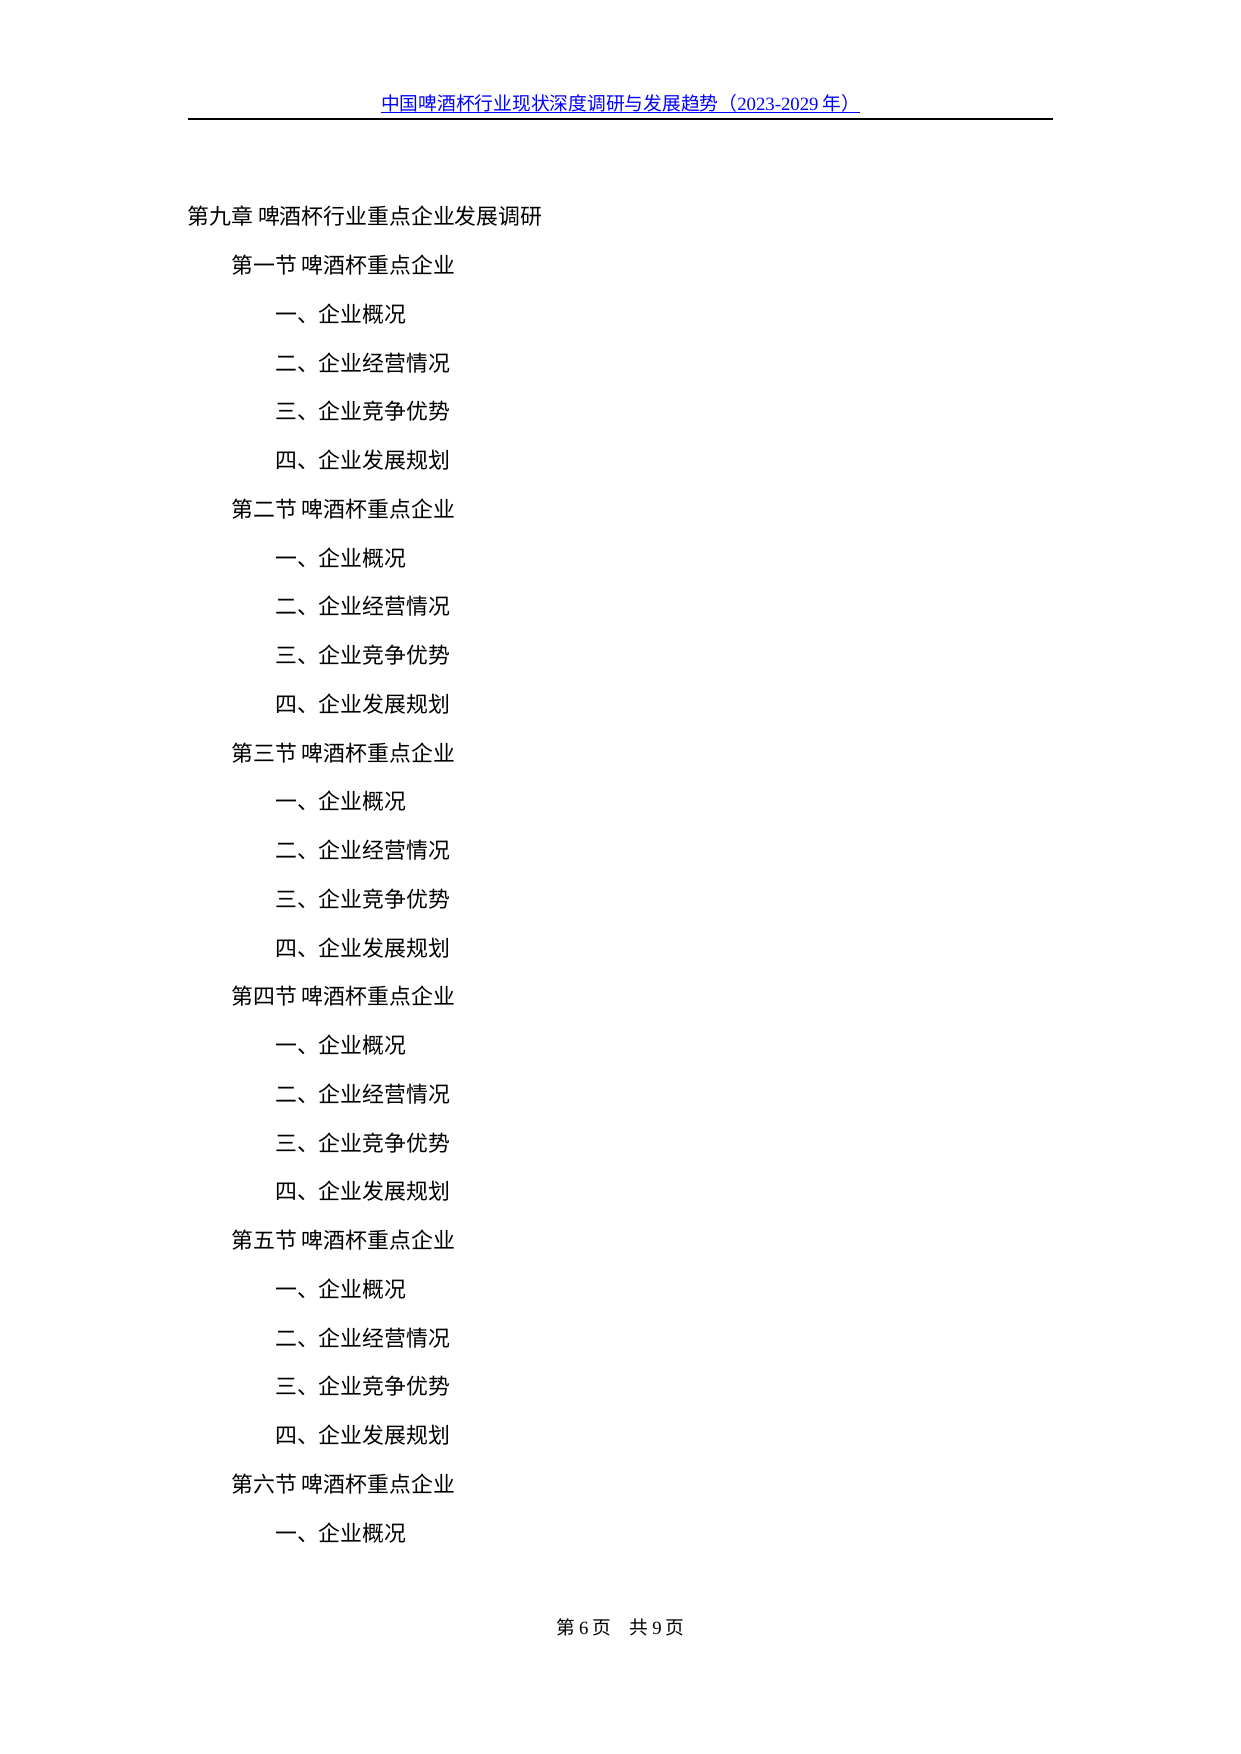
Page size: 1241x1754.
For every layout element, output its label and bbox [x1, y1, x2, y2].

text [187, 150, 1053, 1548]
